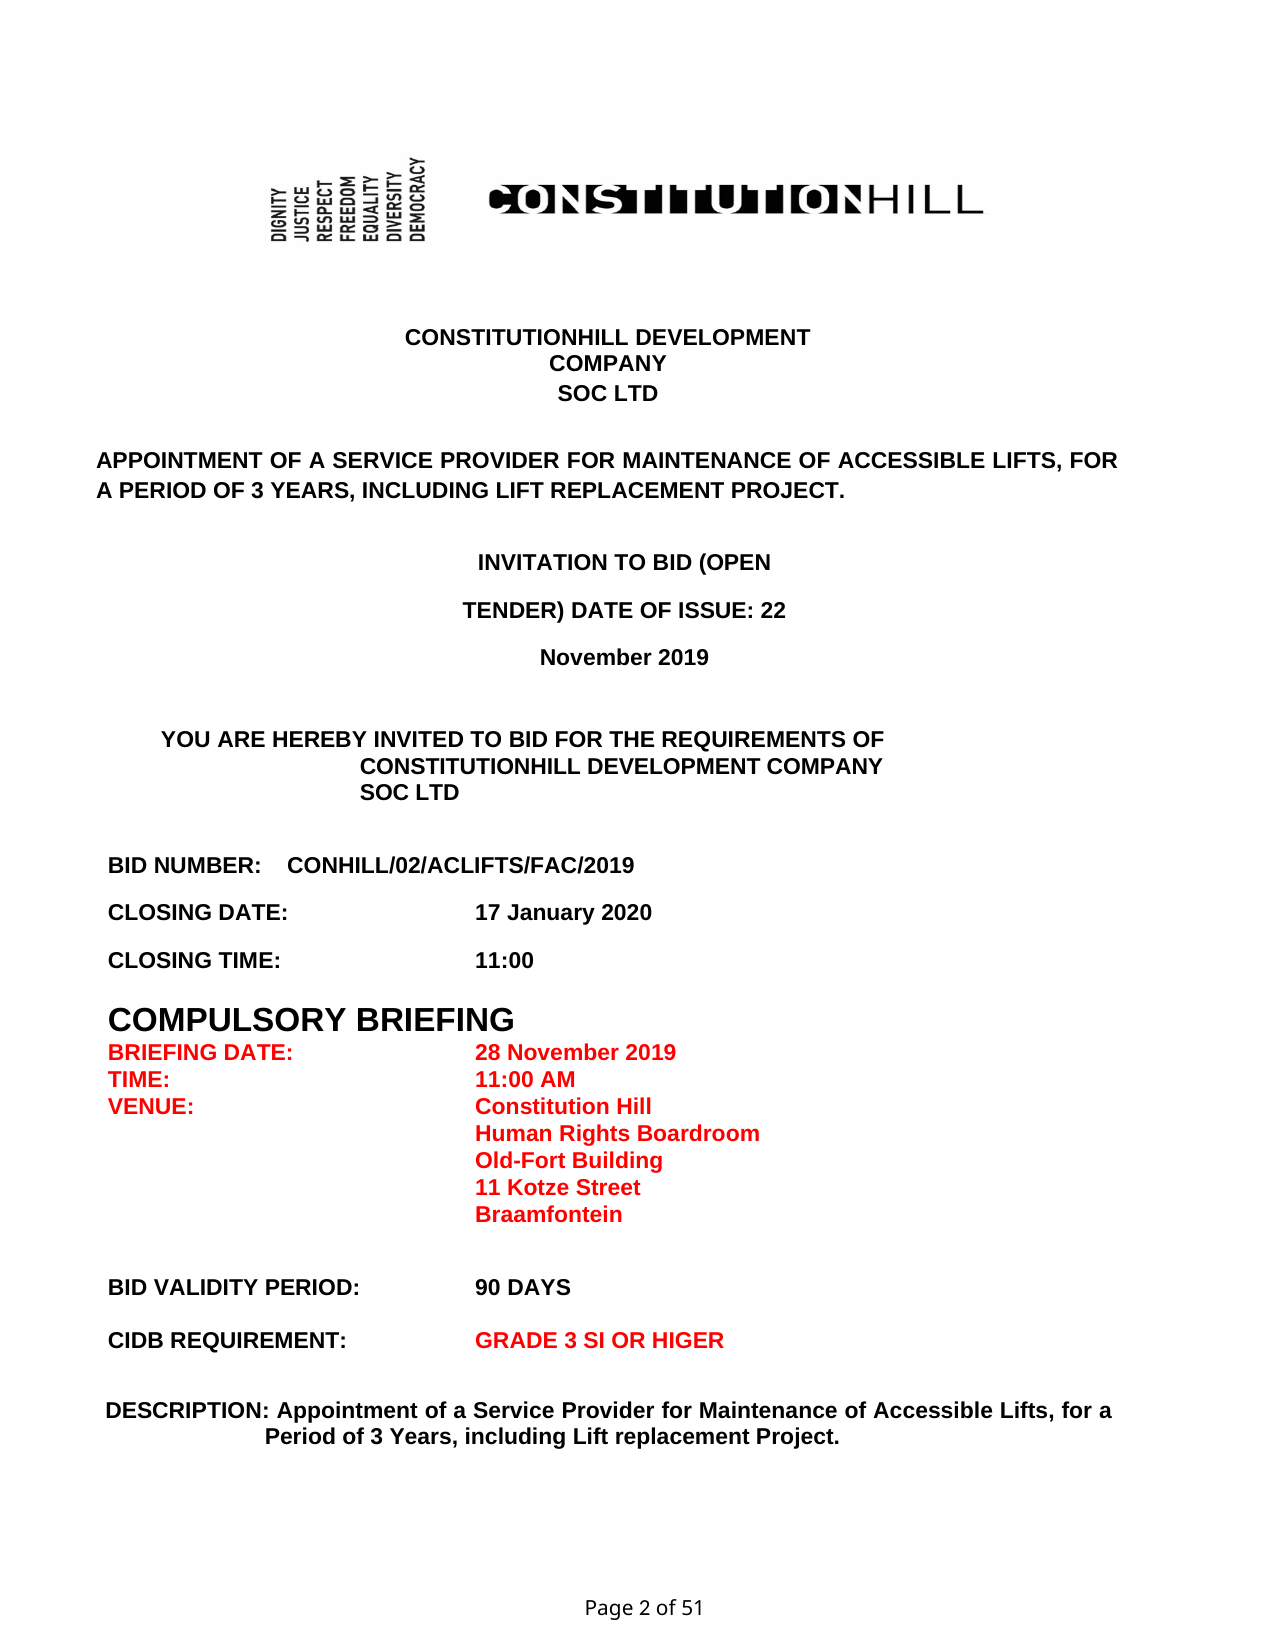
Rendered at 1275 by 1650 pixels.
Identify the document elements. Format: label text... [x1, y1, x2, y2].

text YOU ARE HEREBY INVITED TO BID FOR THE REQUIREMENTS OF CONSTITUTIONHILL DEVELOPMENT COMPANY SOC LTD [161, 726, 931, 806]
text TIME: 11:00 AM [108, 1066, 1121, 1093]
text 11 Kotze Street [108, 1174, 1121, 1200]
text APPOINTMENT OF A SERVICE PROVIDER FOR MAINTENANCE OF ACCESSIBLE LIFTS, FOR A PERIOD OF 3 YEARS, INCLUDING LIFT REPLACEMENT PROJECT. [96, 447, 1119, 504]
text VENUE: Constitution Hill [108, 1093, 1121, 1119]
text COMPULSORY BRIEFING [108, 1000, 1121, 1039]
picture [245, 128, 1008, 271]
text DESCRIPTION: Appointment of a Service Provider for Maintenance of Accessible Lifts, for a Period of 3 Years, including Lift replacement Project. [105, 1397, 1113, 1449]
text INVITATION TO BID (OPEN TENDER) DATE OF ISSUE: 22 November 2019 [444, 549, 804, 670]
text CONSTITUTIONHILL DEVELOPMENT COMPANY [359, 324, 856, 376]
text BRIEFING DATE: 28 November 2019 [108, 1039, 1121, 1066]
text Human Rights Boardroom [108, 1120, 1121, 1146]
text SOC LTD [359, 380, 856, 406]
text Old-Fort Building [108, 1147, 1121, 1173]
text Braamfontein [108, 1201, 1121, 1227]
text CIDB REQUIREMENT: GRADE 3 SI OR HIGER [108, 1327, 1121, 1353]
text CLOSING TIME: 11:00 [108, 947, 1121, 973]
text BID VALIDITY PERIOD: 90 DAYS [108, 1274, 1121, 1301]
text BID NUMBER: CONHILL/02/ACLIFTS/FAC/2019 CLOSING DATE: 17 January 2020 [108, 852, 656, 925]
